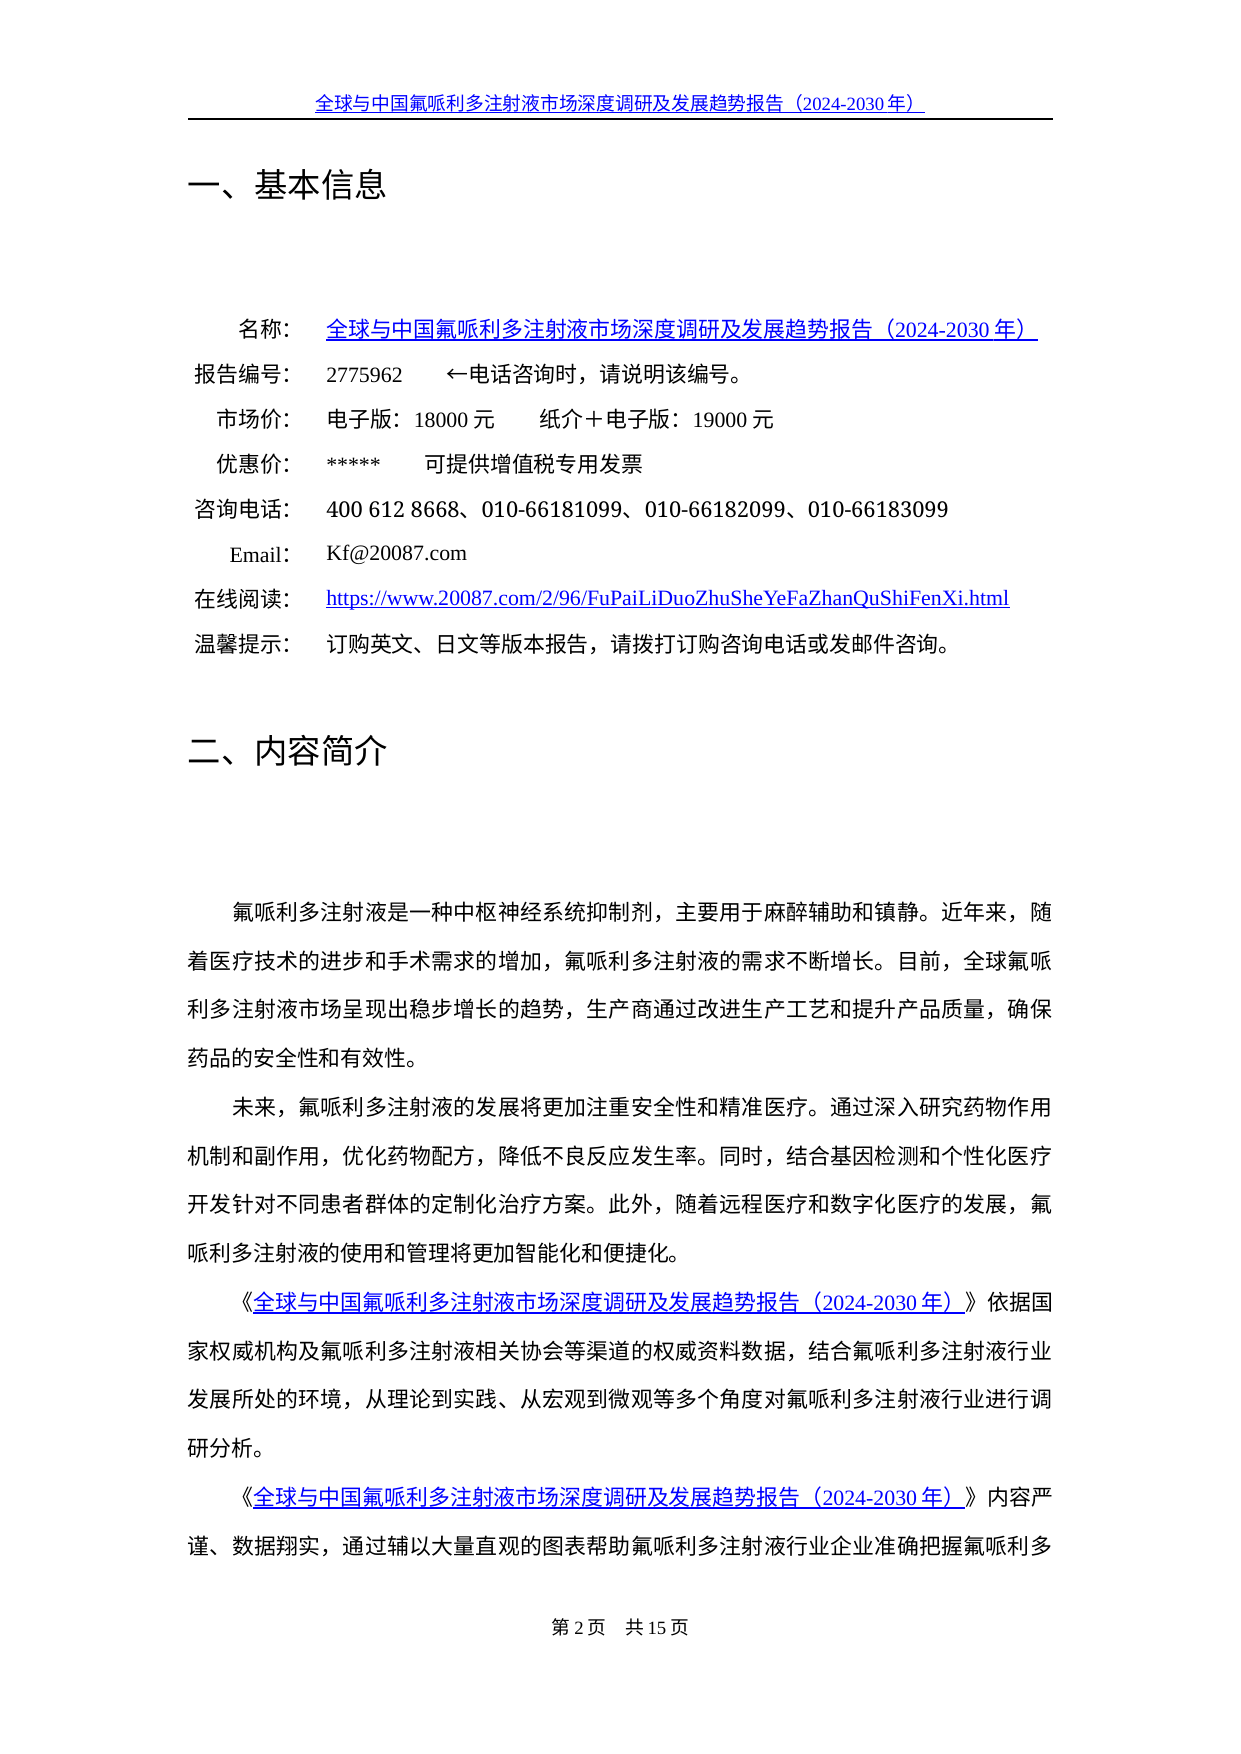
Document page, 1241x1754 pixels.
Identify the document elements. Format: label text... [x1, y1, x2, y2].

table_cell 订购英文、日文等版本报告，请拨打订购咨询电话或发邮件咨询。 [315, 627, 1073, 672]
table_cell 在线阅读： [167, 582, 315, 627]
table_cell Email： [167, 537, 315, 582]
table_cell Kf@20087.com [315, 537, 1073, 582]
table_header 全球与中国氟哌利多注射液市场深度调研及发展趋势报告（2024-2030年） [315, 312, 1073, 357]
table_header 名称： [167, 312, 315, 357]
table_cell [315, 582, 1073, 627]
table_cell 优惠价： [167, 447, 315, 492]
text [187, 894, 1053, 1561]
table_cell ***** 可提供增值税专用发票 [315, 447, 1073, 492]
title 一、基本信息 [187, 150, 1053, 215]
title 二、内容简介 [187, 717, 1053, 782]
table_cell 2775962 ←电话咨询时，请说明该编号。 [315, 357, 1073, 402]
table_cell 市场价： [167, 402, 315, 447]
table_cell 400 612 8668、010-66181099、010-66182099、010-66183099 [315, 492, 1073, 537]
table_cell 温馨提示： [167, 627, 315, 672]
table_cell 电子版：18000 元 纸介＋电子版：19000 元 [315, 402, 1073, 447]
table_cell 咨询电话： [167, 492, 315, 537]
table_cell 报告编号： [167, 357, 315, 402]
